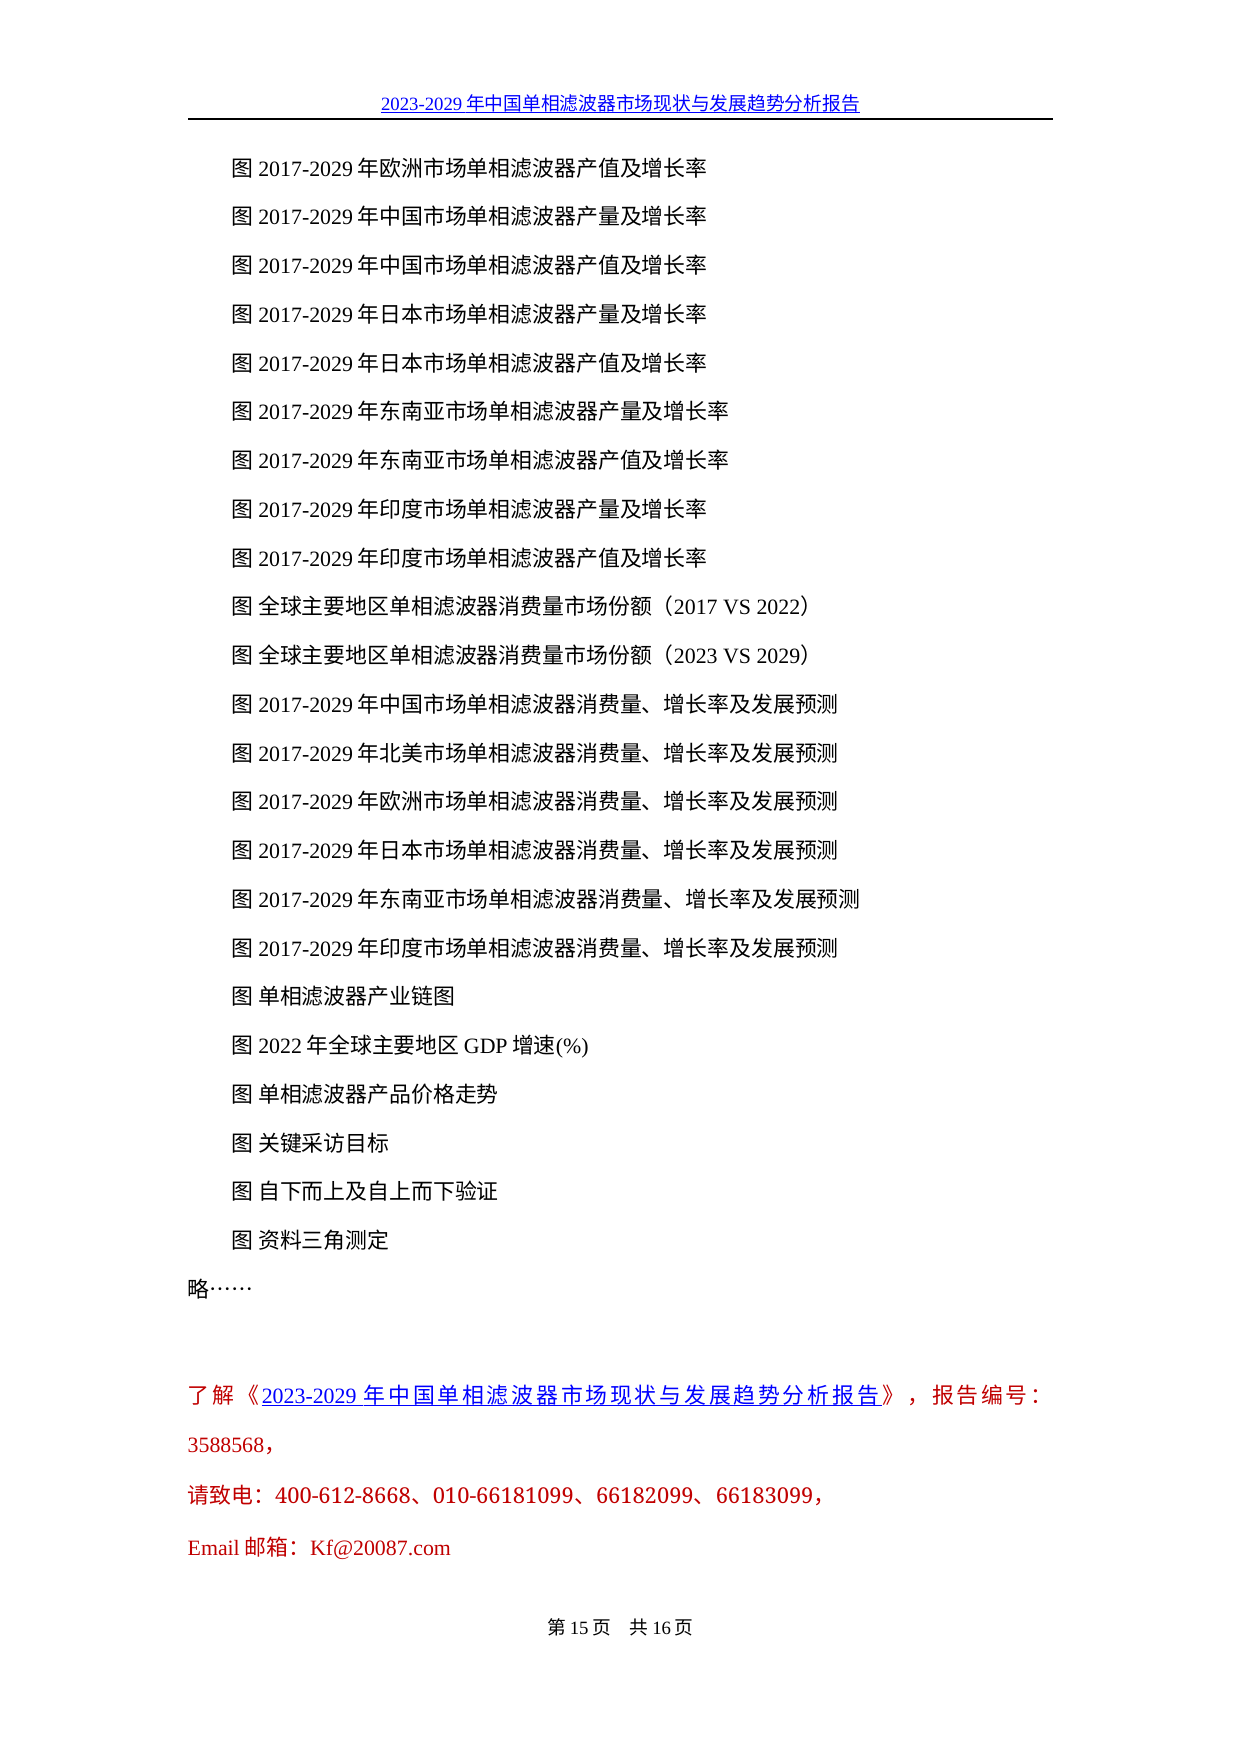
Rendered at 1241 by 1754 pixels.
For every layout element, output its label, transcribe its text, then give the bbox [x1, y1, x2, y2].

text 请致电：400-612-8668、010-66181099、66182099、66183099， [187, 1478, 1053, 1511]
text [187, 150, 1053, 1304]
text Email邮箱：Kf@20087.com [187, 1530, 1053, 1562]
text 了解《2023-2029年中国单相滤波器市场现状与发展趋势分析报告》，报告编号：3588568， [187, 1378, 1053, 1459]
